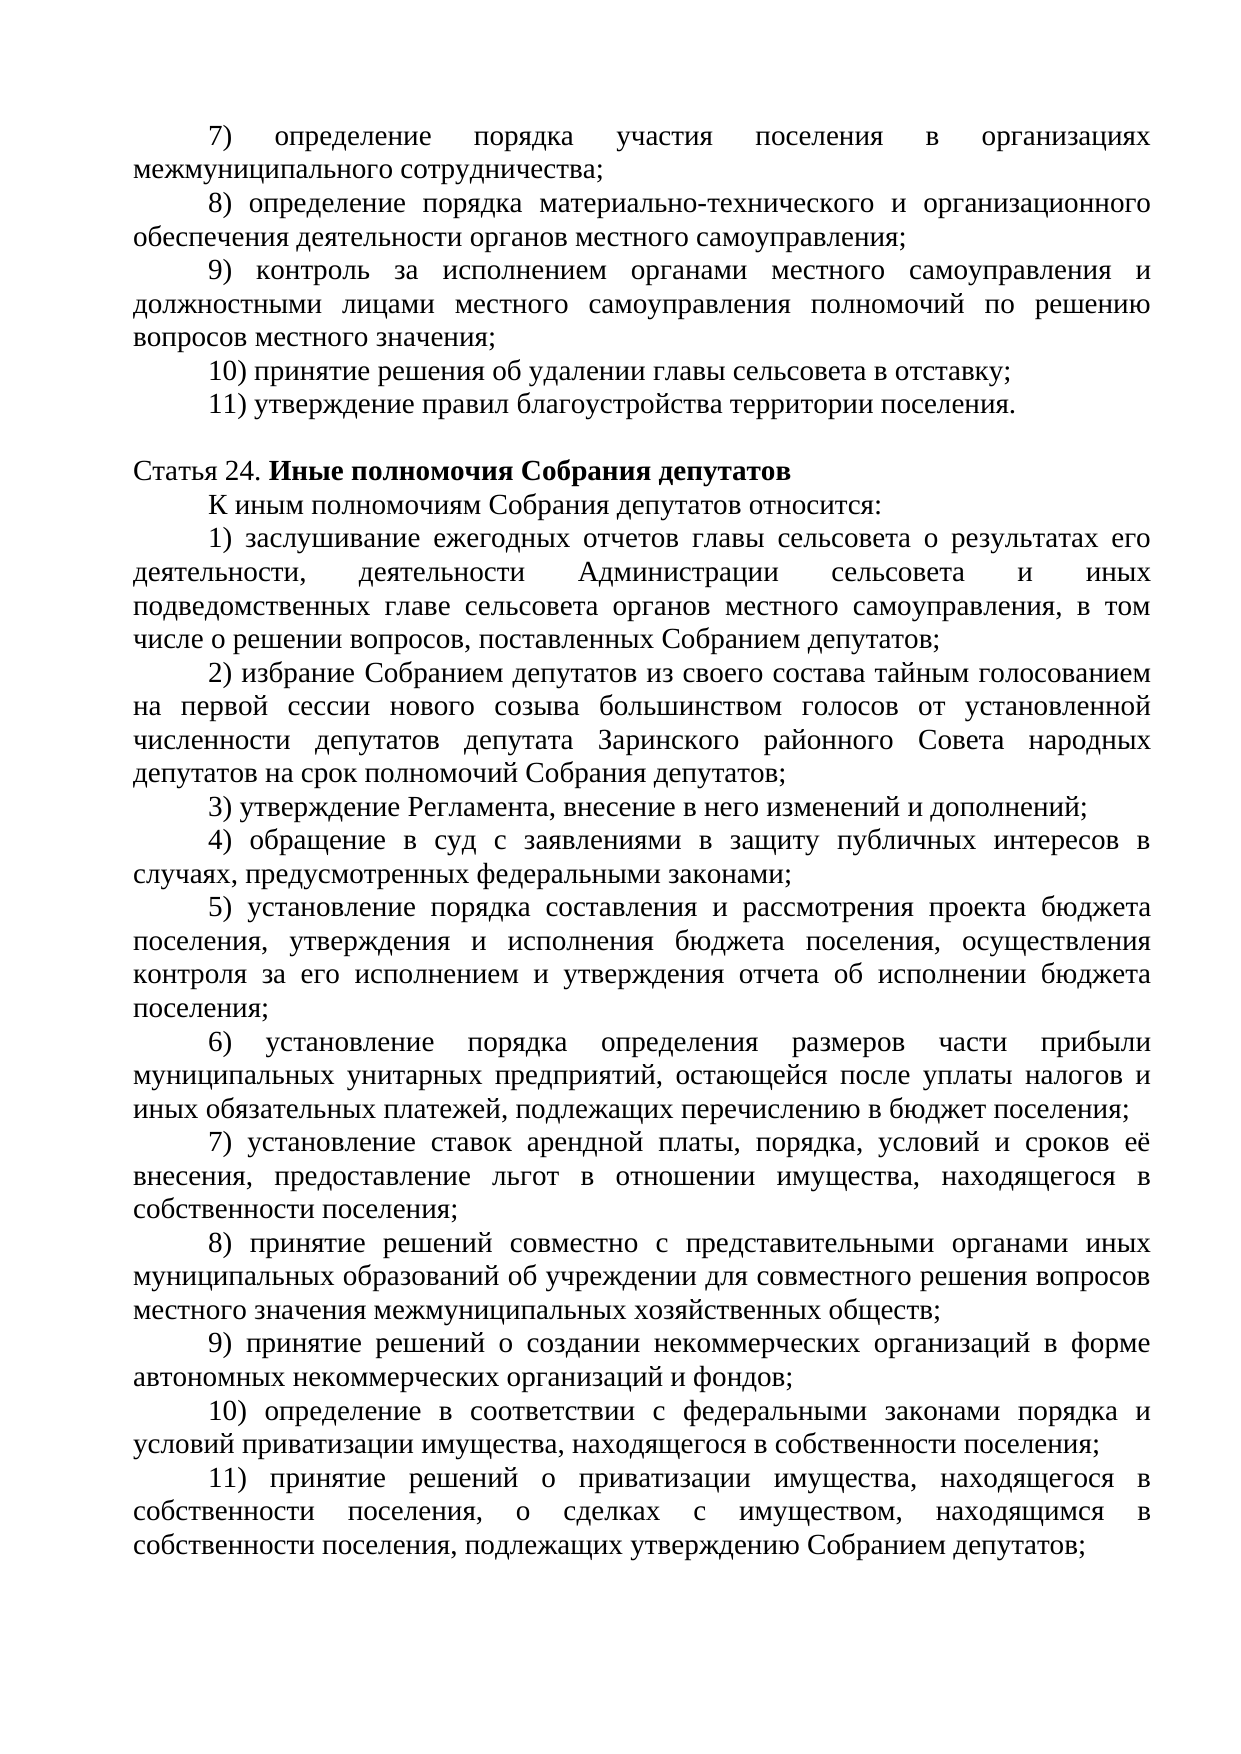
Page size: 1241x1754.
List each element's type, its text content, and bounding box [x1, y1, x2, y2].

text 8) принятие решений совместно с представительными органами иных муниципальных образований об учреждении для совместного решения вопросов местного значения межмуниципальных хозяйственных обществ; [133, 1225, 1152, 1326]
text 4) обращение в суд с заявлениями в защиту публичных интересов в случаях, предусмотренных федеральными законами; [133, 822, 1152, 889]
text 10) определение в соответствии с федеральными законами порядка и условий приватизации имущества, находящегося в собственности поселения; [133, 1393, 1152, 1460]
text 6) установление порядка определения размеров части прибыли муниципальных унитарных предприятий, остающейся после уплаты налогов и иных обязательных платежей, подлежащих перечислению в бюджет поселения; [133, 1024, 1152, 1124]
text К иным полномочиям Собрания депутатов относится: [133, 487, 1152, 521]
text 11) утверждение правил благоустройства территории поселения. [133, 386, 1152, 420]
text 8) определение порядка материально-технического и организационного обеспечения деятельности органов местного самоуправления; [133, 185, 1152, 252]
text 7) установление ставок арендной платы, порядка, условий и сроков её внесения, предоставление льгот в отношении имущества, находящегося в собственности поселения; [133, 1124, 1152, 1225]
text 7) определение порядка участия поселения в организациях межмуниципального сотрудничества; [133, 118, 1152, 185]
text 1) заслушивание ежегодных отчетов главы сельсовета о результатах его деятельности, деятельности Администрации сельсовета и иных подведомственных главе сельсовета органов местного самоуправления, в том числе о решении вопросов, поставленных Собранием депутатов; [133, 521, 1152, 655]
text 9) контроль за исполнением органами местного самоуправления и должностными лицами местного самоуправления полномочий по решению вопросов местного значения; [133, 252, 1152, 353]
text 5) установление порядка составления и рассмотрения проекта бюджета поселения, утверждения и исполнения бюджета поселения, осуществления контроля за его исполнением и утверждения отчета об исполнении бюджета поселения; [133, 889, 1152, 1024]
text Статья 24. Иные полномочия Собрания депутатов [133, 453, 1152, 487]
text 2) избрание Собранием депутатов из своего состава тайным голосованием на первой сессии нового созыва большинством голосов от установленной численности депутатов депутата Заринского районного Совета народных депутатов на срок полномочий Собрания депутатов; [133, 655, 1152, 789]
text 9) принятие решений о создании некоммерческих организаций в форме автономных некоммерческих организаций и фондов; [133, 1326, 1152, 1393]
text 10) принятие решения об удалении главы сельсовета в отставку; [133, 353, 1152, 386]
text 3) утверждение Регламента, внесение в него изменений и дополнений; [133, 789, 1152, 822]
text 11) принятие решений о приватизации имущества, находящегося в собственности поселения, о сделках с имуществом, находящимся в собственности поселения, подлежащих утверждению Собранием депутатов; [133, 1460, 1152, 1560]
